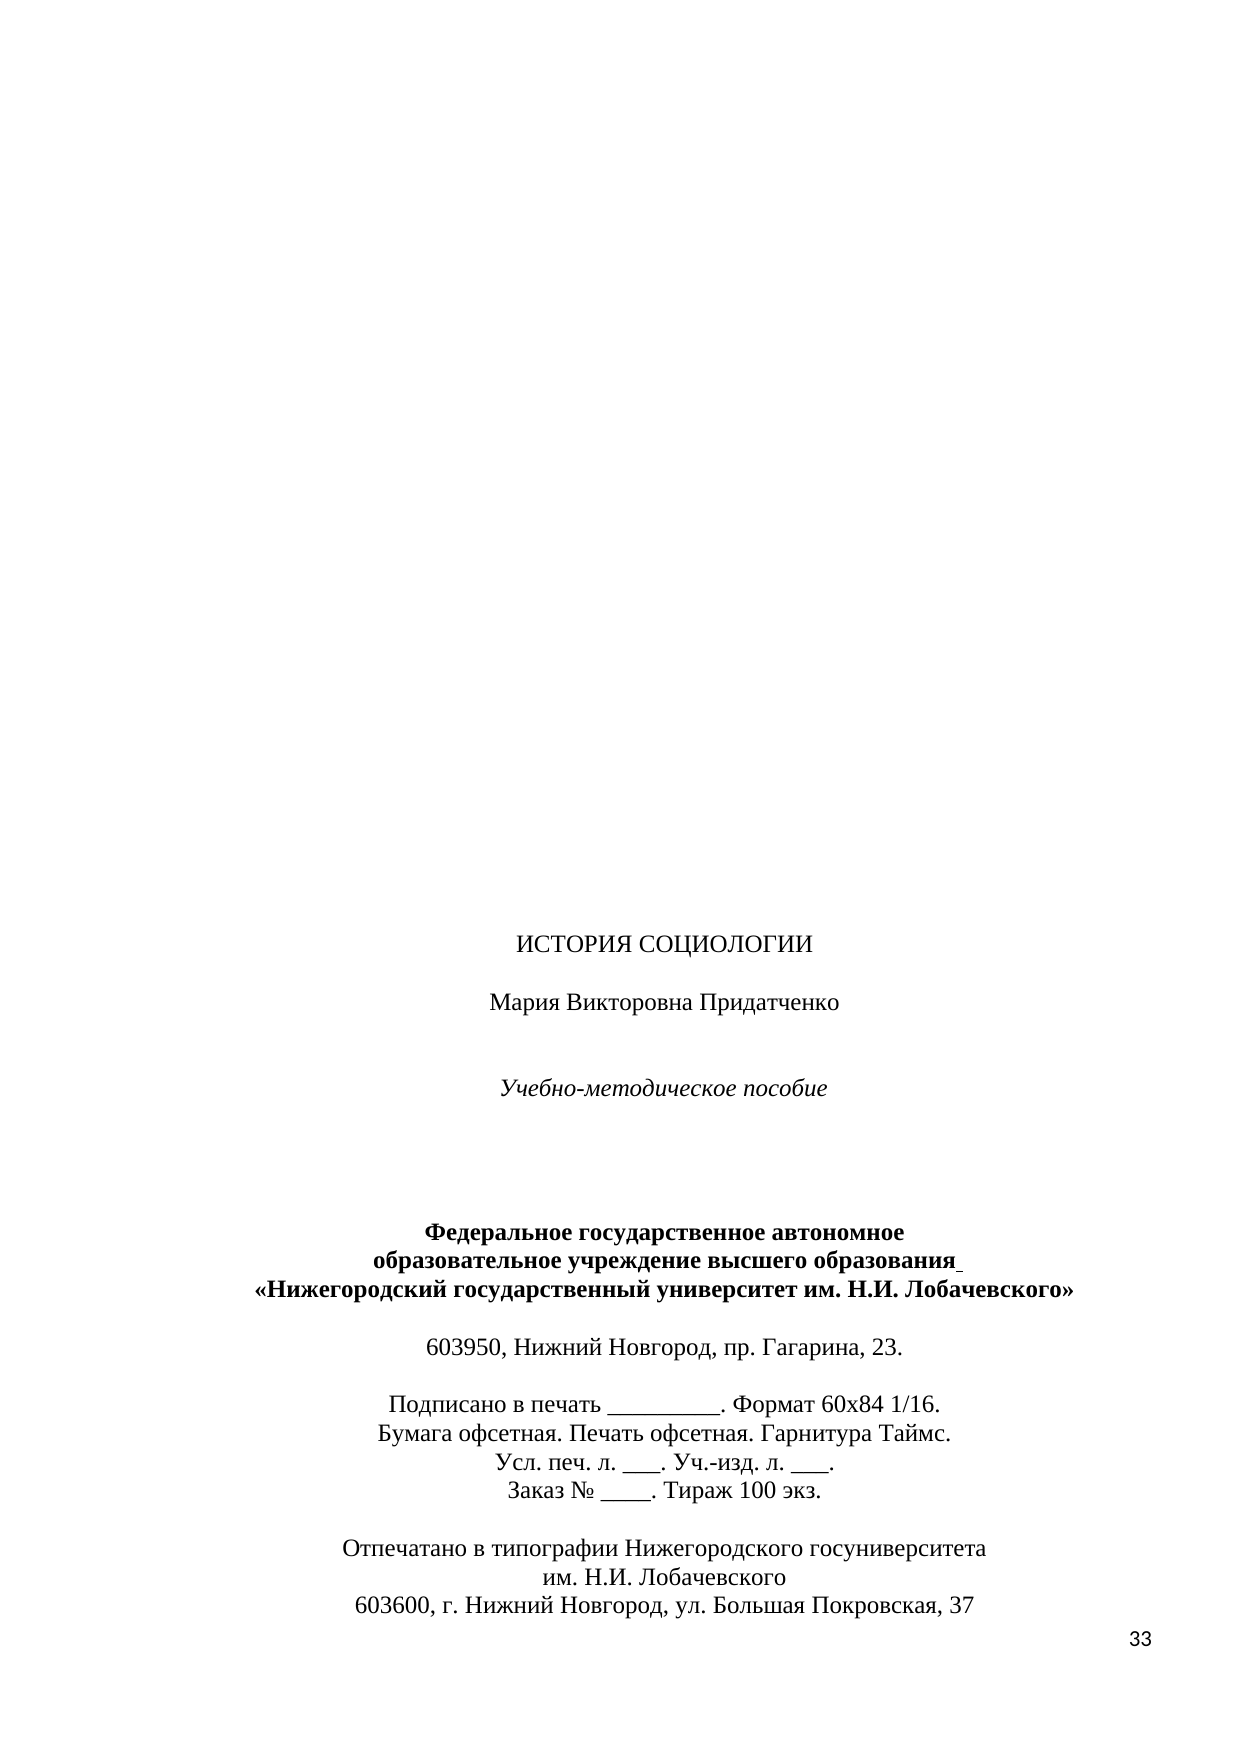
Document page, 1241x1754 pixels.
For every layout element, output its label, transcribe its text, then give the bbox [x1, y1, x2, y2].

text ИСТОРИЯ СОЦИОЛОГИИ [177, 929, 1152, 958]
text 603950, Нижний Новгород, пр. Гагарина, 23. [177, 1332, 1152, 1361]
text Отпечатано в типографии Нижегородского госуниверситета [177, 1533, 1152, 1562]
text Федеральное государственное автономное [177, 1217, 1152, 1246]
text Учебно-методическое пособие [177, 1073, 1152, 1102]
text Заказ № ____. Тираж 100 экз. [177, 1476, 1152, 1504]
text «Нижегородский государственный университет им. Н.И. Лобачевского» [177, 1274, 1152, 1303]
text Усл. печ. л. ___. Уч.-изд. л. ___. [177, 1447, 1152, 1476]
text Бумага офсетная. Печать офсетная. Гарнитура Таймс. [177, 1418, 1152, 1447]
text 603600, г. Нижний Новгород, ул. Большая Покровская, 37 [177, 1591, 1152, 1619]
text им. Н.И. Лобачевского [177, 1562, 1152, 1591]
text образовательное учреждение высшего образования [177, 1246, 1152, 1274]
text Мария Викторовна Придатченко [177, 987, 1152, 1016]
text Подписано в печать _________. Формат 60х84 1/16. [177, 1389, 1152, 1418]
